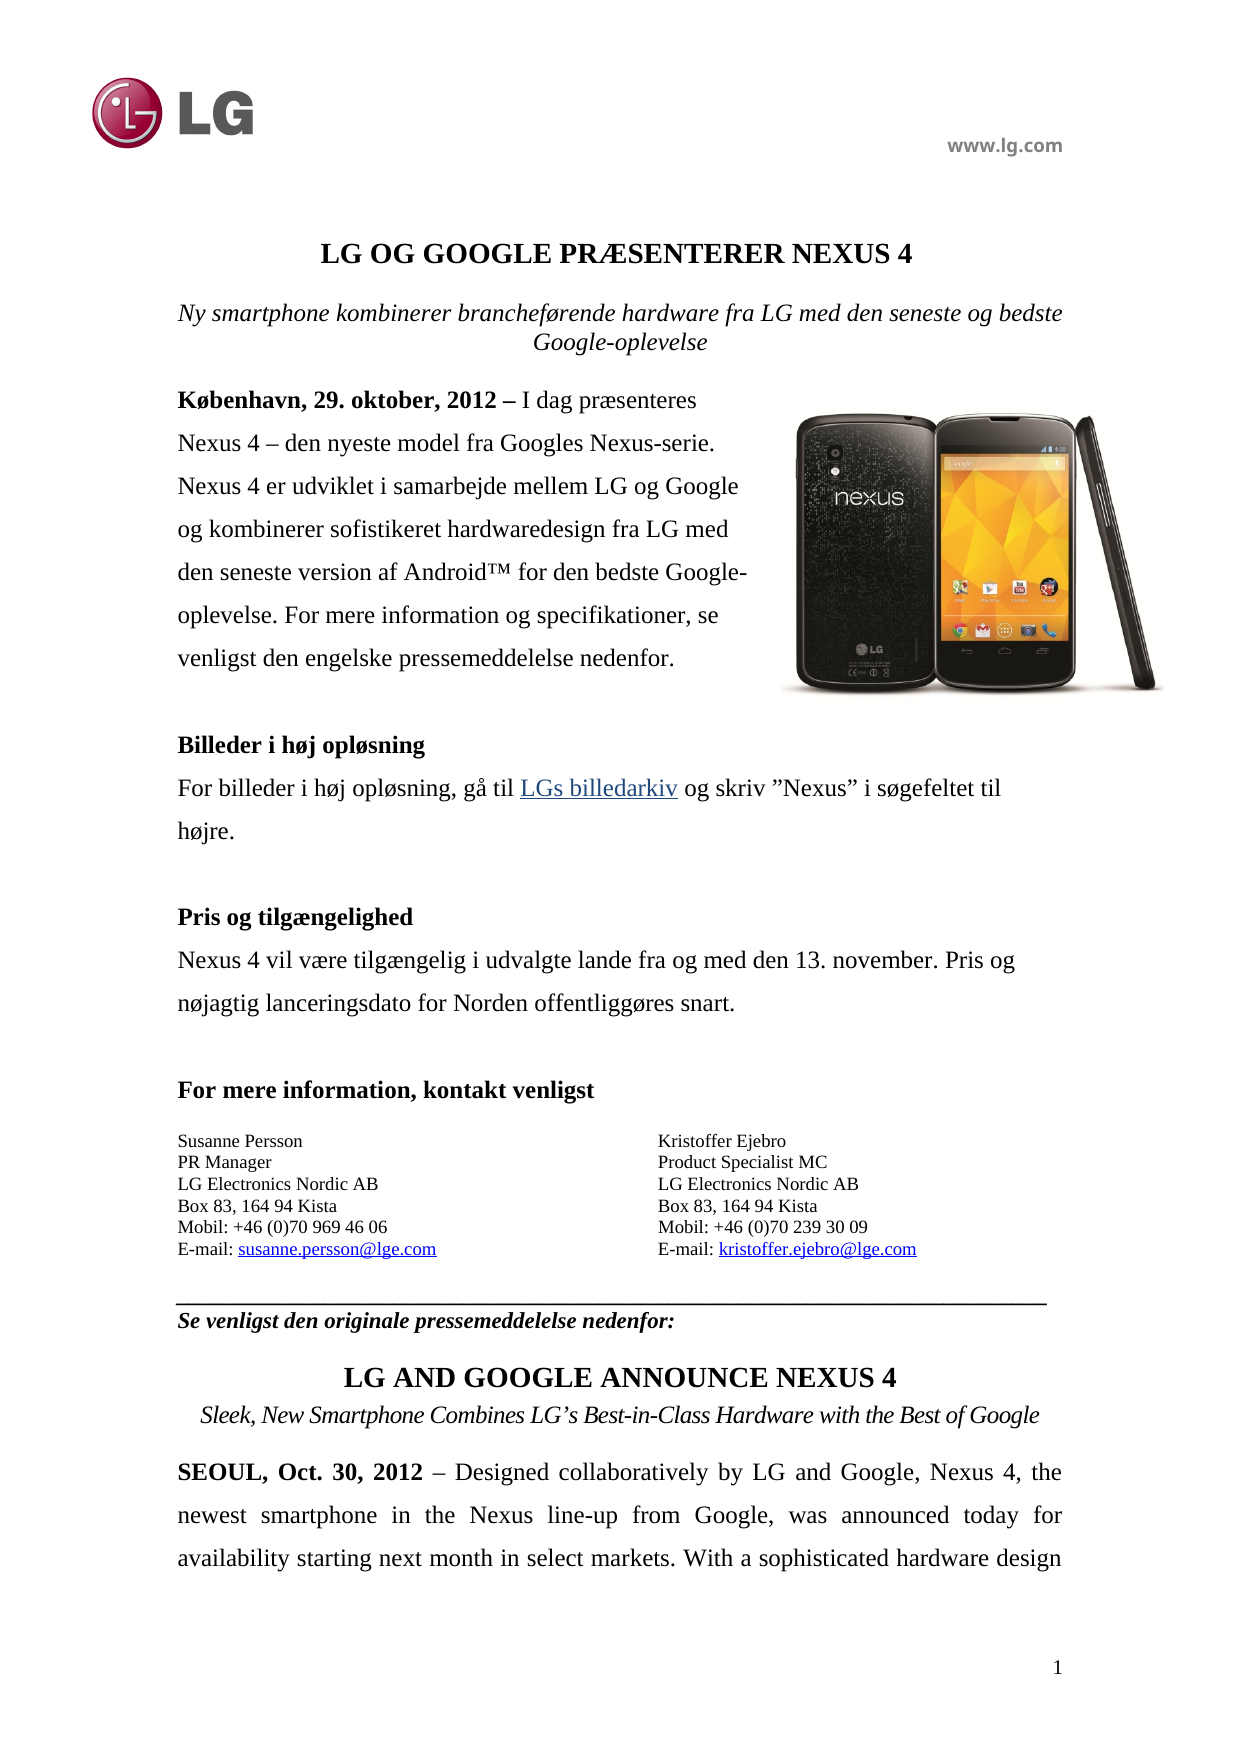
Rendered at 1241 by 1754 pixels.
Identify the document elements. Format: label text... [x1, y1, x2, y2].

text Product Specialist MC [658, 1151, 1063, 1173]
picture [779, 398, 1164, 708]
text Billeder i høj opløsning [177, 730, 1063, 758]
text LG OG GOOGLE PRÆSENTERER NEXUS 4 [177, 236, 1063, 298]
text Mobil: +46 (0)70 239 30 09 E-mail: kristoffer.ejebro@lge.com [658, 1216, 1063, 1259]
text Kristoffer Ejebro [658, 1130, 1063, 1151]
picture [69, 55, 276, 172]
text LG Electronics Nordic AB Box 83, 164 94 Kista [658, 1173, 1063, 1216]
text Nexus 4 vil være tilgængelig i udvalgte lande fra og med den 13. november. Pris og nøjagtig lanceringsdato for Norden offentliggøres snart. [177, 945, 1063, 1017]
text PR Manager [177, 1151, 583, 1173]
text LG Electronics Nordic AB [177, 1173, 583, 1194]
text LG AND GOOGLE ANNOUNCE NEXUS 4 [177, 1360, 1063, 1393]
text For mere information, kontakt venligst [177, 1075, 1063, 1103]
text Se venligst den originale pressemeddelelse nedenfor: [177, 1307, 1063, 1333]
text Pris og tilgængelighed [177, 902, 1063, 931]
text For billeder i høj opløsning, gå til LGs billedarkiv og skriv ”Nexus” i søgefeltet til højre. [177, 773, 1063, 845]
text København, 29. oktober, 2012 – I dag præsenteres Nexus 4 – den nyeste model fra Googles Nexus-serie. Nexus 4 er udviklet i samarbejde mellem LG og Google og kombinerer sofistikeret hardwaredesign fra LG med den seneste version af Android™ for den bedste Google-oplevelse. For mere information og specifikationer, se venligst den engelske pressemeddelelse nedenfor. [177, 385, 1063, 672]
text Box 83, 164 94 Kista Mobil: +46 (0)70 969 46 06 E-mail: susanne.persson@lge.com [177, 1194, 583, 1259]
text Sleek, New Smartphone Combines LG’s Best-in-Class Hardware with the Best of Google [177, 1400, 1063, 1428]
text ____________________________________________________________________________ [177, 1281, 1063, 1307]
text Ny smartphone kombinerer brancheførende hardware fra LG med den seneste og bedste Google-oplevelse [177, 298, 1063, 356]
text Susanne Persson [177, 1130, 583, 1151]
